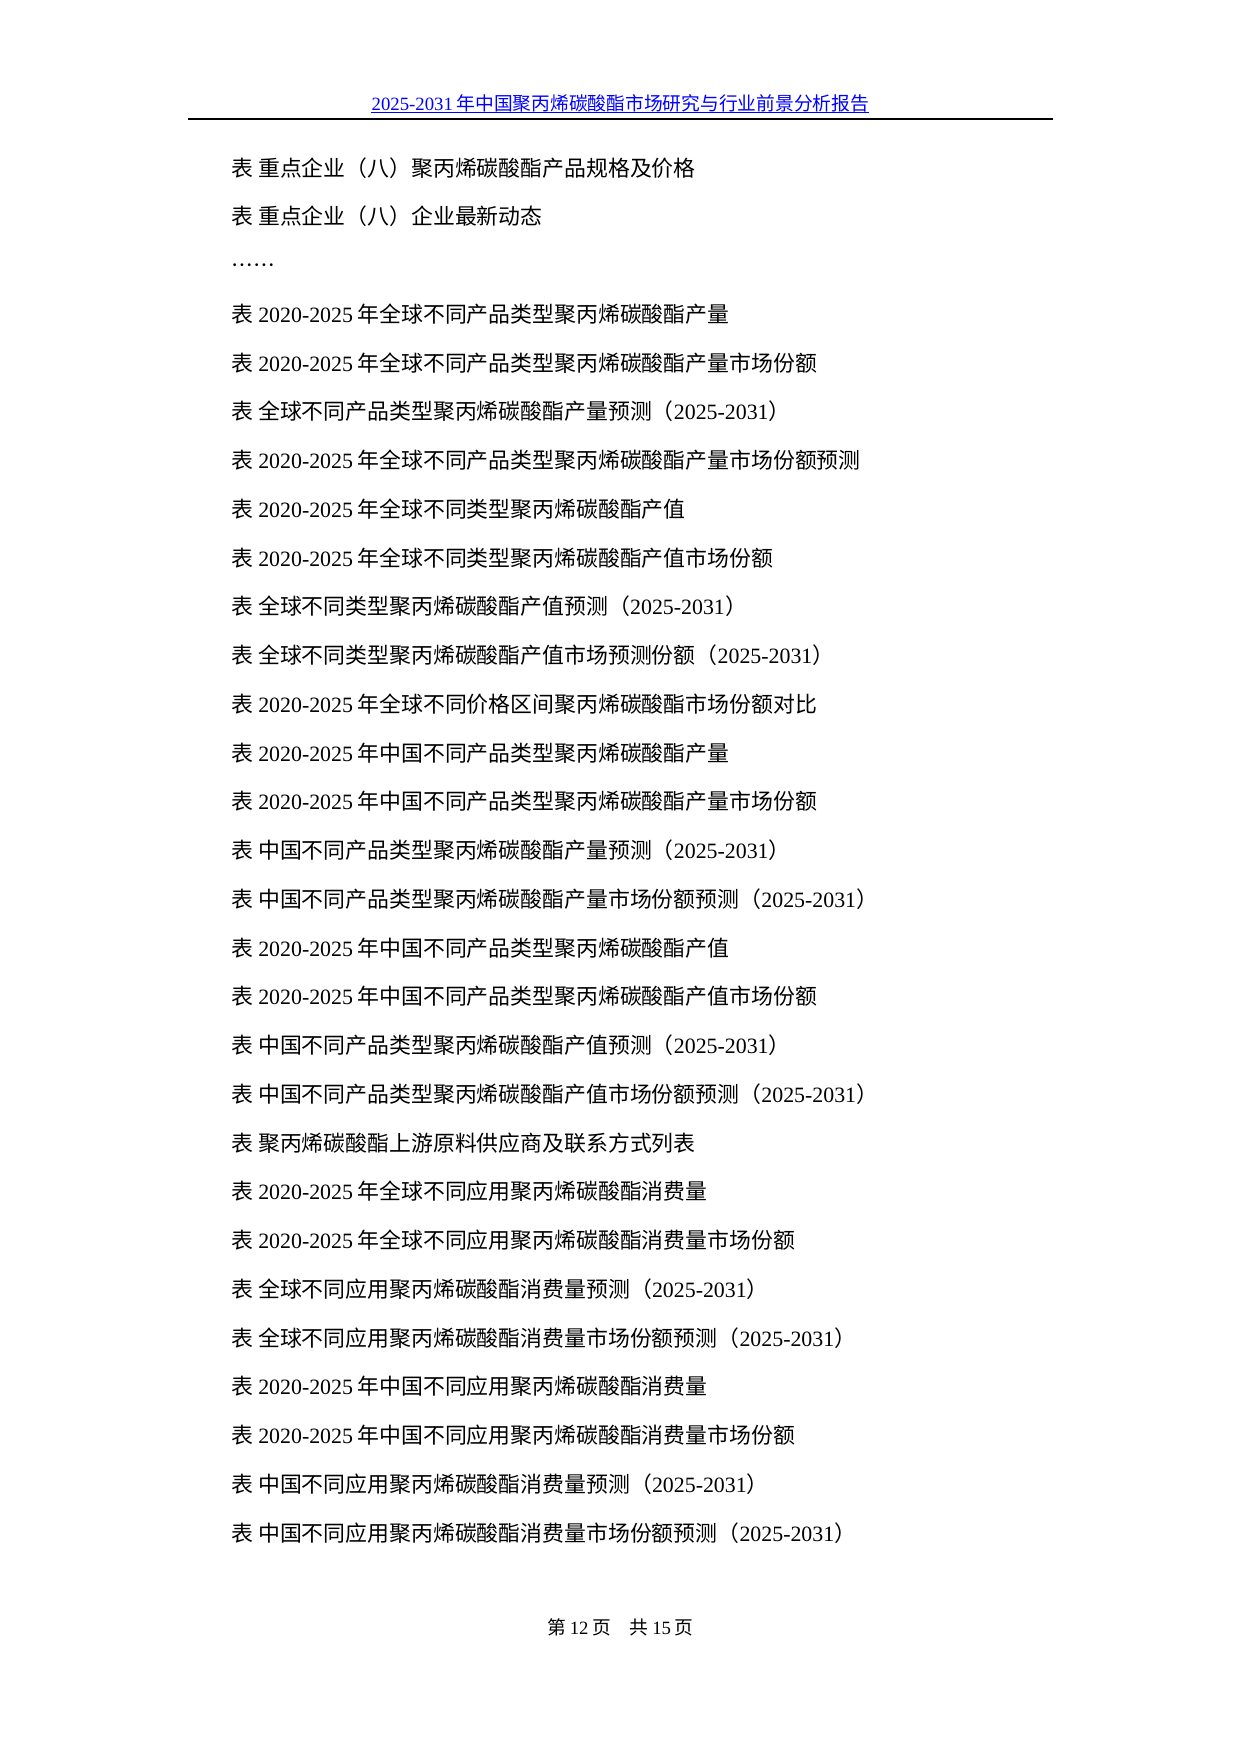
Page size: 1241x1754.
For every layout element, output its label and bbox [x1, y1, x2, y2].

text [187, 150, 1053, 1548]
